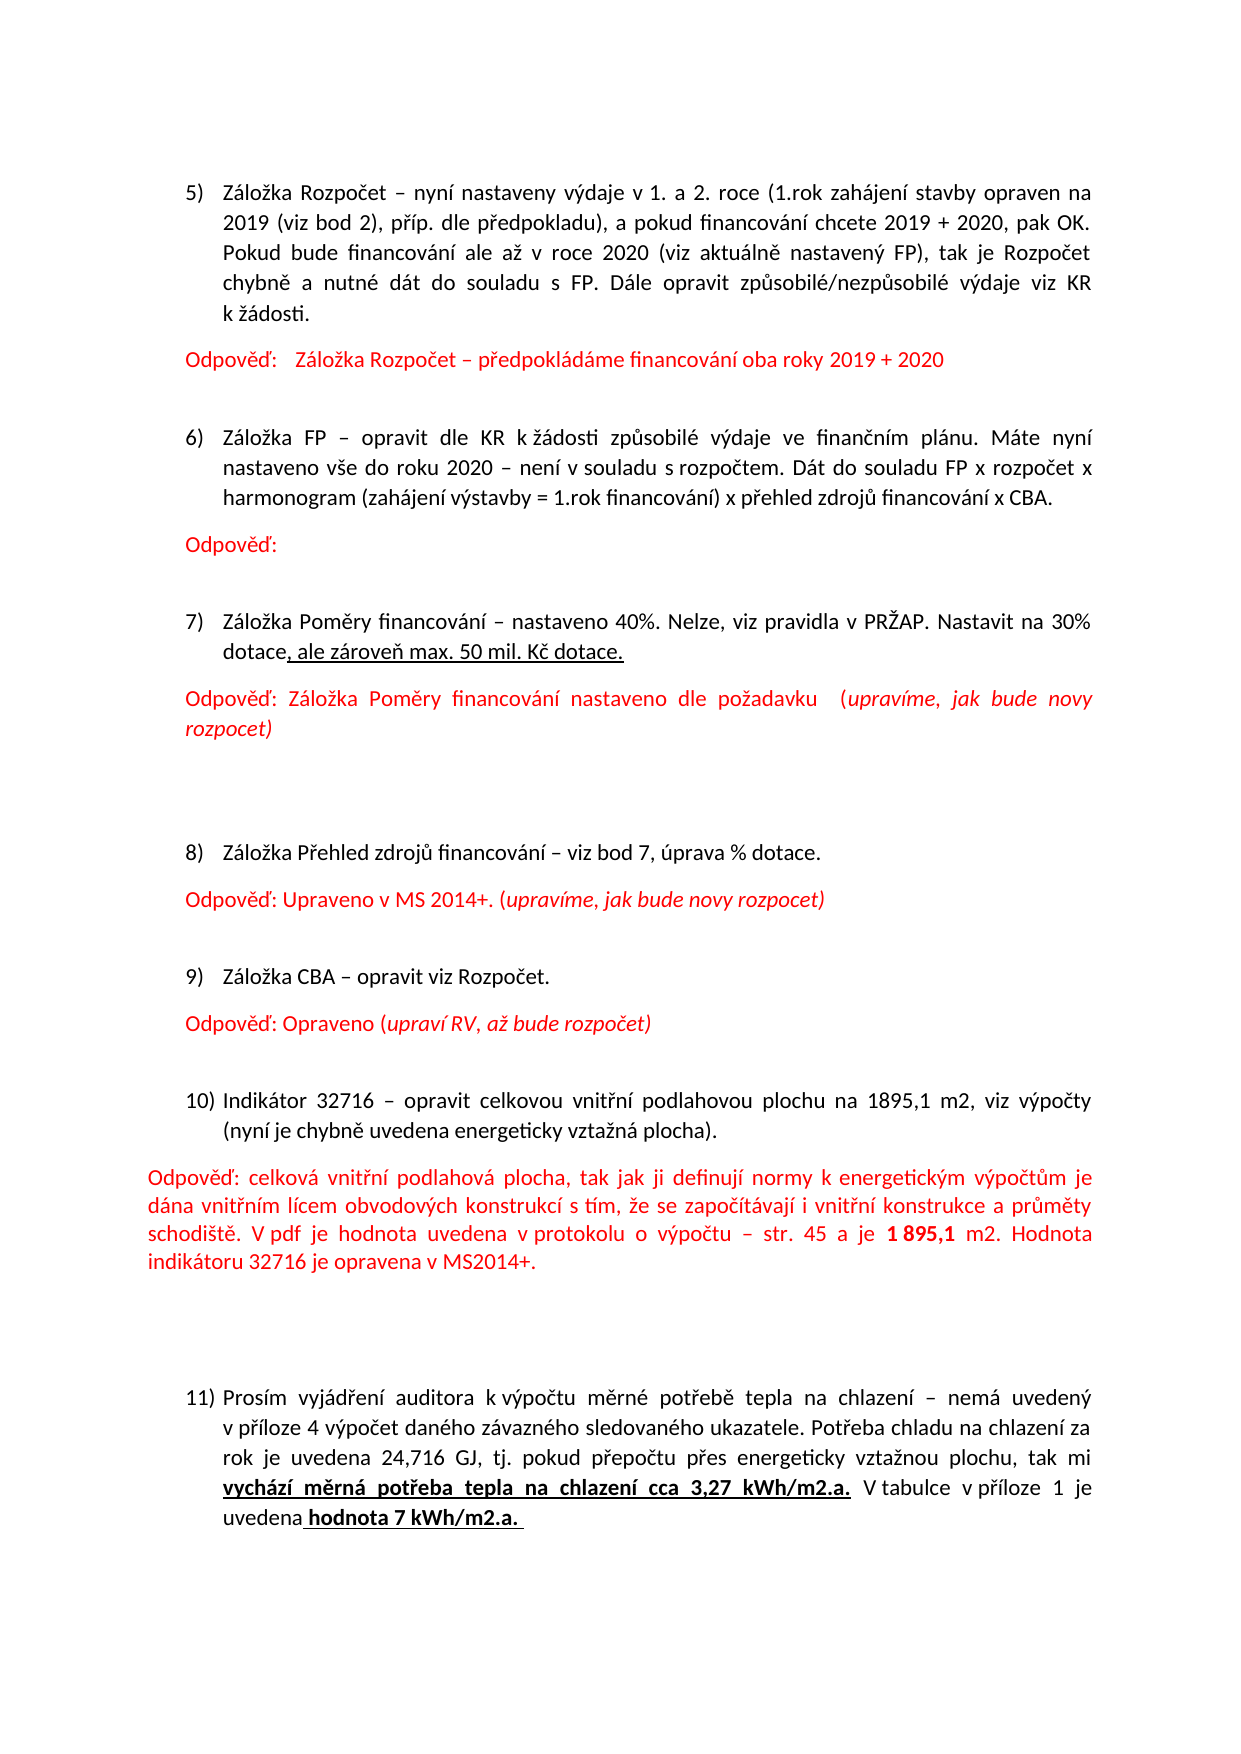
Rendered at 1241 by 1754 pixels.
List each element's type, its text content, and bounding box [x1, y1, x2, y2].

list Záložka FP – opravit dle KR k žádosti způsobilé výdaje ve finančním plánu. Máte nyní nastaveno vše do roku 2020 – není v souladu s rozpočtem. Dát do souladu FP x rozpočet x harmonogram (zahájení výstavby = 1.rok financování) x přehled zdrojů financování x CBA. [185, 423, 1093, 511]
text Odpověď: Záložka Rozpočet – předpokládáme financování oba roky 2019 + 2020 [185, 346, 1093, 373]
list Záložka CBA – opravit viz Rozpočet. [185, 962, 1093, 990]
list Záložka Poměry financování – nastaveno 40%. Nelze, viz pravidla v PRŽAP. Nastavit na 30% dotace, ale zároveň max. 50 mil. Kč dotace. [185, 607, 1093, 665]
list Indikátor 32716 – opravit celkovou vnitřní podlahovou plochu na 1895,1 m2, viz výpočty (nyní je chybně uvedena energeticky vztažná plocha). [185, 1086, 1093, 1144]
text Odpověď: Záložka Poměry financování nastaveno dle požadavku (upravíme, jak bude novy rozpocet) [185, 684, 1093, 742]
text Odpověď: [185, 530, 1093, 558]
list Prosím vyjádření auditora k výpočtu měrné potřebě tepla na chlazení – nemá uvedený v příloze 4 výpočet daného závazného sledovaného ukazatele. Potřeba chladu na chlazení za rok je uvedena 24,716 GJ, tj. pokud přepočtu přes energeticky vztažnou plochu, tak mi vychází měrná potřeba tepla na chlazení cca 3,27 kWh/m2.a. V tabulce v příloze 1 je uvedena hodnota 7 kWh/m2.a. [185, 1383, 1093, 1531]
list Záložka Přehled zdrojů financování – viz bod 7, úprava % dotace. [185, 838, 1093, 866]
text Odpověď: Upraveno v MS 2014+. (upravíme, jak bude novy rozpocet) [185, 885, 1093, 913]
list Záložka Rozpočet – nyní nastaveny výdaje v 1. a 2. roce (1.rok zahájení stavby opraven na 2019 (viz bod 2), příp. dle předpokladu), a pokud financování chcete 2019 + 2020, pak OK. Pokud bude financování ale až v roce 2020 (viz aktuálně nastavený FP), tak je Rozpočet chybně a nutné dát do souladu s FP. Dále opravit způsobilé/nezpůsobilé výdaje viz KR k žádosti. [185, 178, 1093, 327]
text Odpověď: Opraveno (upraví RV, až bude rozpočet) [185, 1009, 1093, 1037]
text Odpověď: celková vnitřní podlahová plocha, tak jak ji definují normy k energetickým výpočtům je dána vnitřním lícem obvodových konstrukcí s tím, že se započítávají i vnitřní konstrukce a průměty schodiště. V pdf je hodnota uvedena v protokolu o výpočtu – str. 45 a je 1 895,1 m2. Hodnota indikátoru 32716 je opravena v MS2014+. [148, 1163, 1093, 1275]
